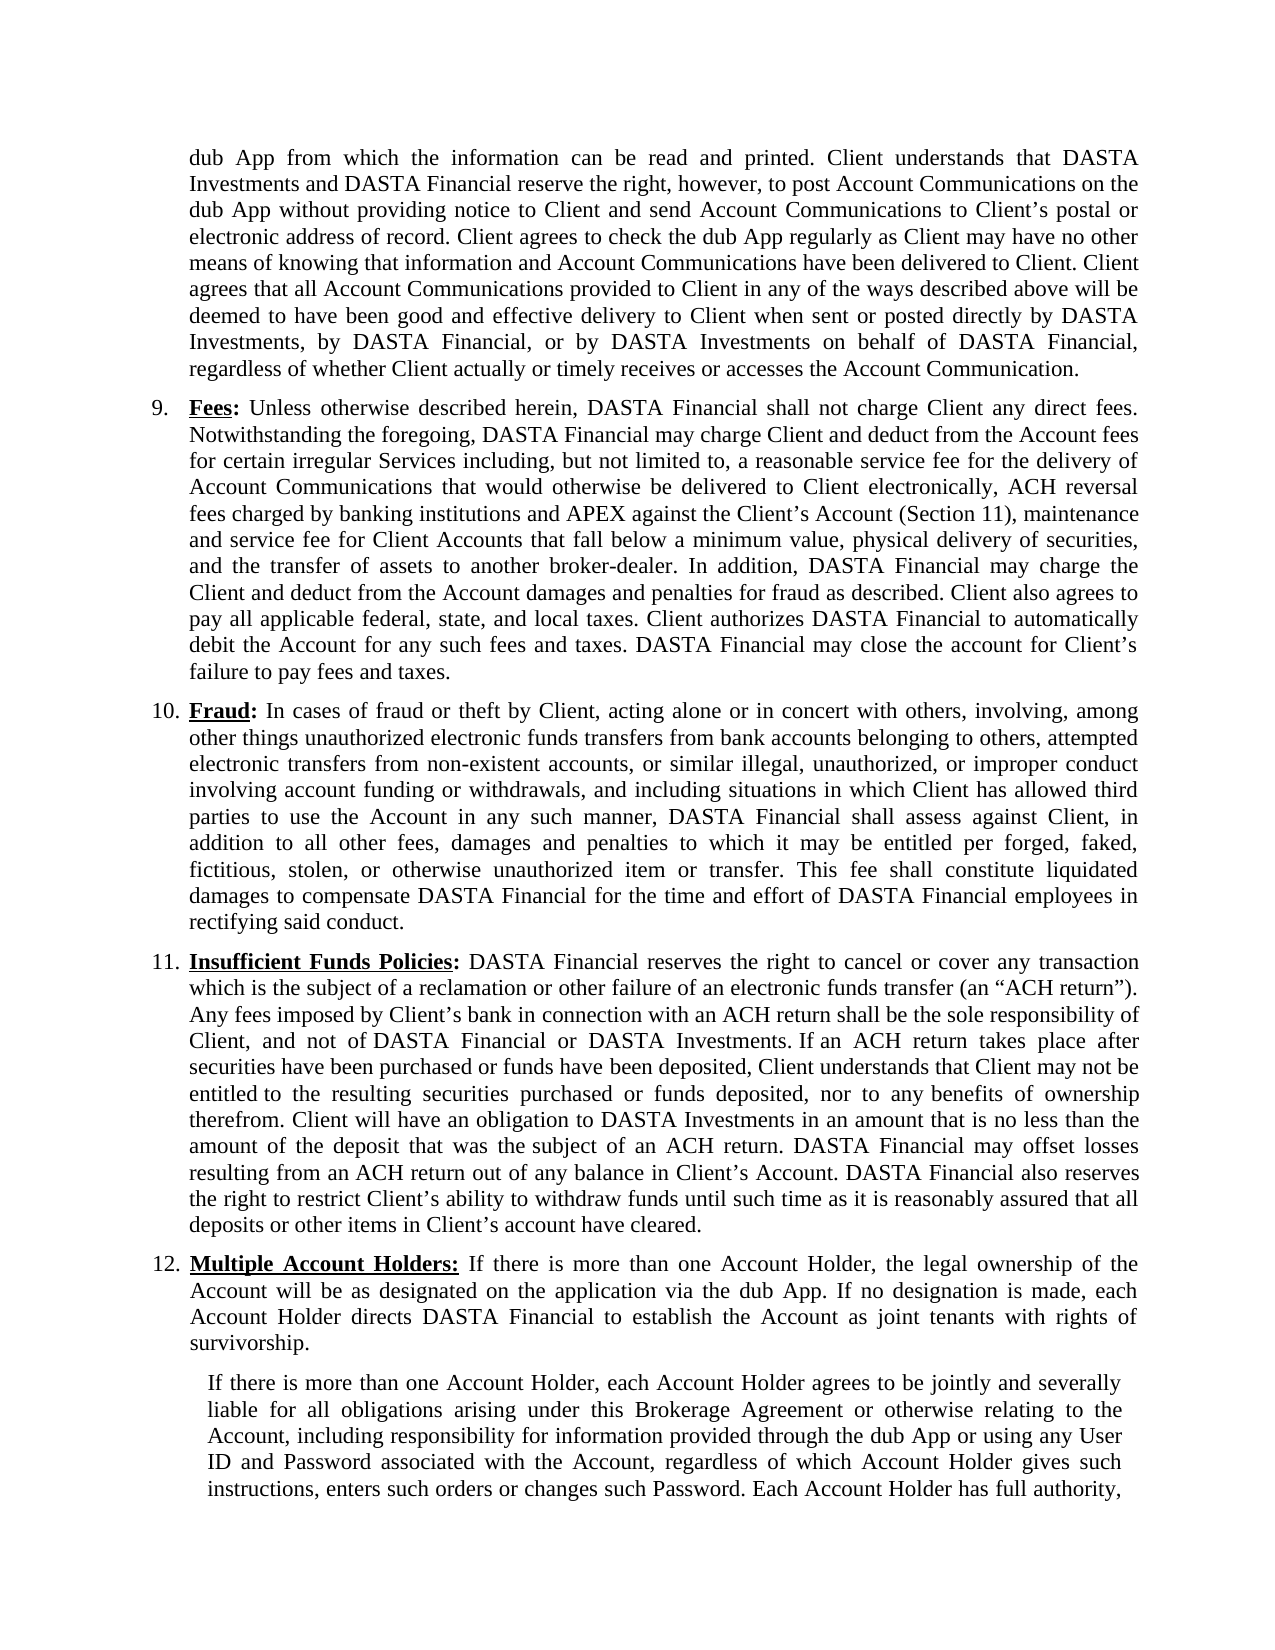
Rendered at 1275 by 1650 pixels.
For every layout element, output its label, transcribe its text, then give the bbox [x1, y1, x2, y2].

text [207, 1369, 1123, 1501]
list Multiple Account Holders: If there is more than one Account Holder, the legal ownership of the Account will be as designated on the application via the dub App. If no designation is made, each Account Holder directs DASTA Financial to establish the Account as joint tenants with rights of survivorship. [152, 1250, 1139, 1356]
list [151, 144, 1140, 381]
list Fraud: In cases of fraud or theft by Client, acting alone or in concert with others, involving, among other things unauthorized electronic funds transfers from bank accounts belonging to others, attempted electronic transfers from non-existent accounts, or similar illegal, unauthorized, or improper conduct involving account funding or withdrawals, and including situations in which Client has allowed third parties to use the Account in any such manner, DASTA Financial shall assess against Client, in addition to all other fees, damages and penalties to which it may be entitled per forged, faked, fictitious, stolen, or otherwise unauthorized item or transfer. This fee shall constitute liquidated damages to compensate DASTA Financial for the time and effort of DASTA Financial employees in rectifying said conduct. [151, 697, 1140, 935]
list Insufficient Funds Policies: DASTA Financial reserves the right to cancel or cover any transaction which is the subject of a reclamation or other failure of an electronic funds transfer (an “ACH return”). Any fees imposed by Client’s bank in connection with an ACH return shall be the sole responsibility of Client, and not of DASTA Financial or DASTA Investments. If an ACH return takes place after securities have been purchased or funds have been deposited, Client understands that Client may not be entitled to the resulting securities purchased or funds deposited, nor to any benefits of ownership therefrom. Client will have an obligation to DASTA Investments in an amount that is no less than the amount of the deposit that was the subject of an ACH return. DASTA Financial may offset losses resulting from an ACH return out of any balance in Client’s Account. DASTA Financial also reserves the right to restrict Client’s ability to withdraw funds until such time as it is reasonably assured that all deposits or other items in Client’s account have cleared. [151, 948, 1140, 1238]
list Fees: Unless otherwise described herein, DASTA Financial shall not charge Client any direct fees. Notwithstanding the foregoing, DASTA Financial may charge Client and deduct from the Account fees for certain irregular Services including, but not limited to, a reasonable service fee for the delivery of Account Communications that would otherwise be delivered to Client electronically, ACH reversal fees charged by banking institutions and APEX against the Client’s Account (Section 11), maintenance and service fee for Client Accounts that fall below a minimum value, physical delivery of securities, and the transfer of assets to another broker-dealer. In addition, DASTA Financial may charge the Client and deduct from the Account damages and penalties for fraud as described. Client also agrees to pay all applicable federal, state, and local taxes. Client authorizes DASTA Financial to automatically debit the Account for any such fees and taxes. DASTA Financial may close the account for Client’s failure to pay fees and taxes. [151, 394, 1140, 684]
